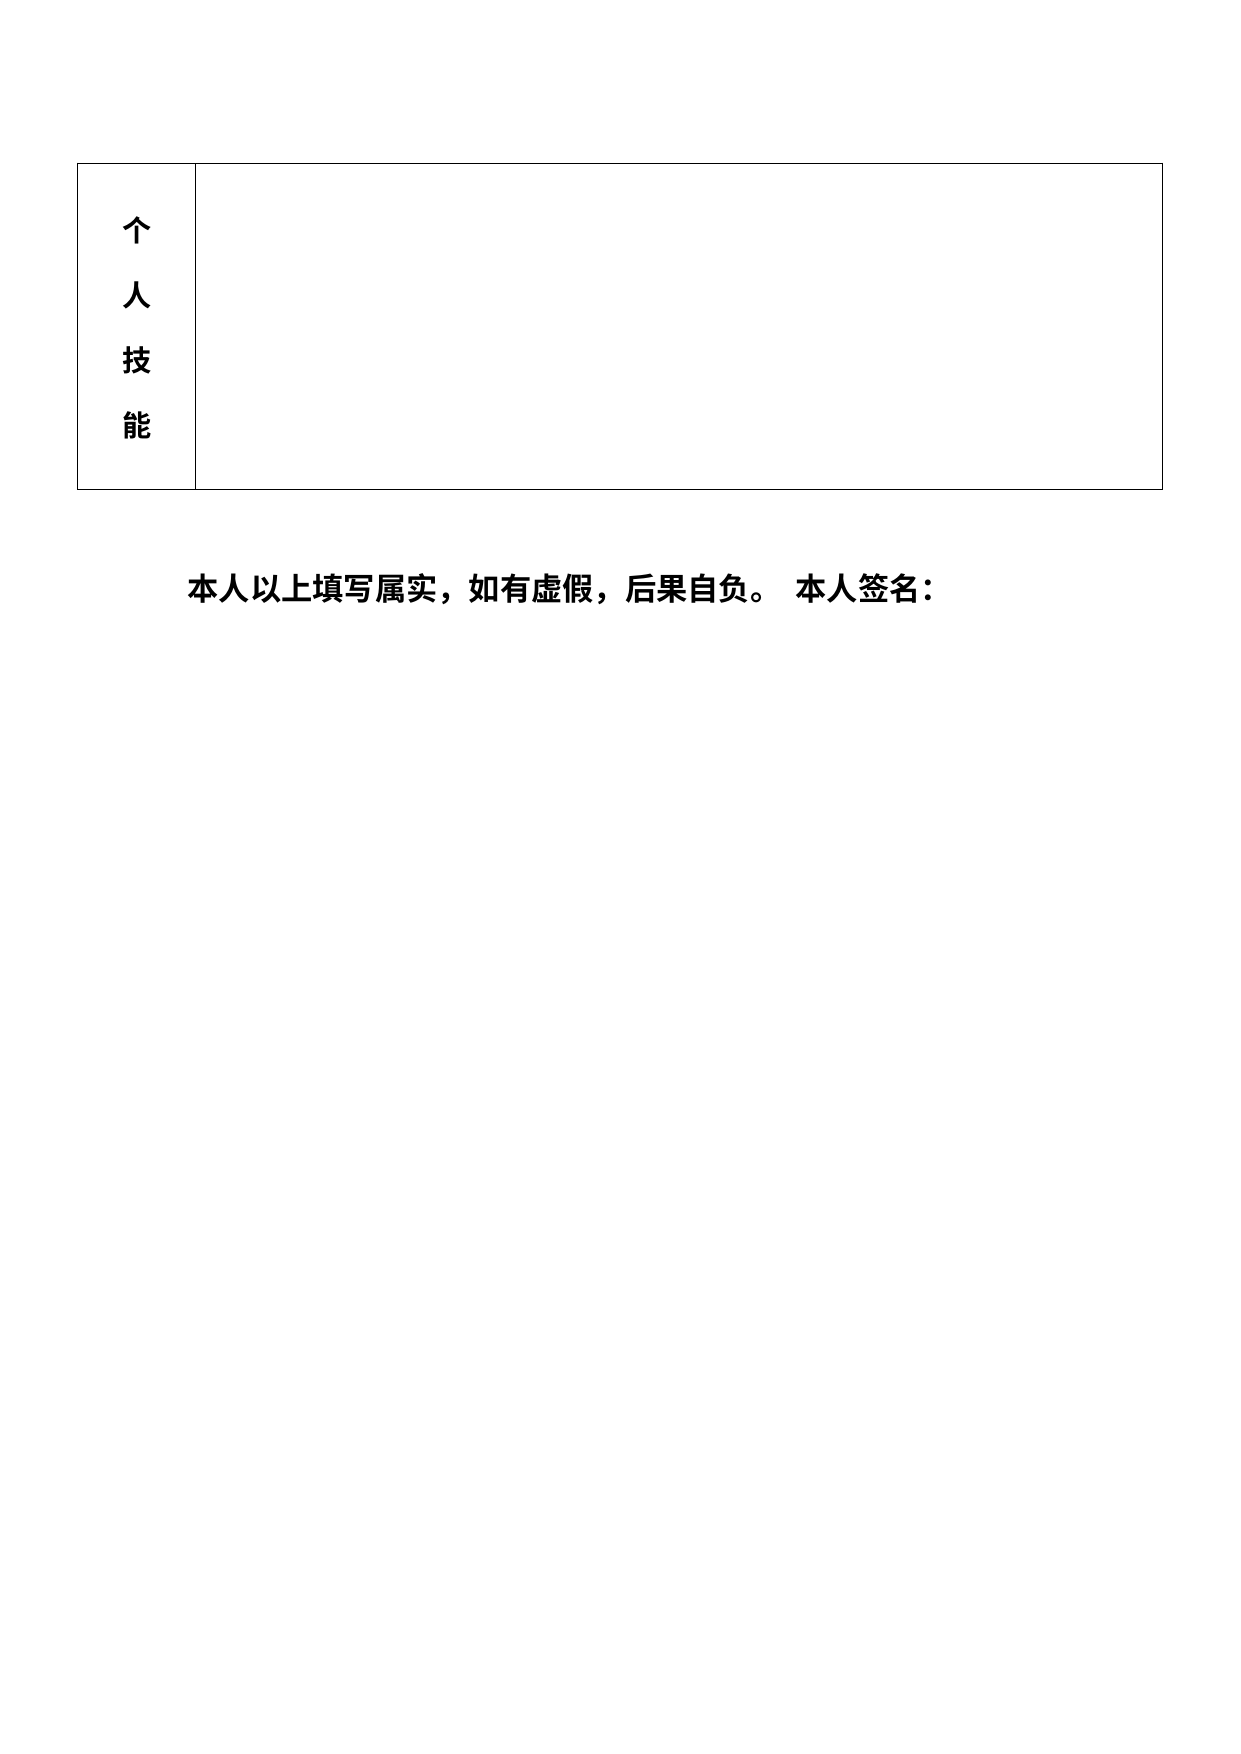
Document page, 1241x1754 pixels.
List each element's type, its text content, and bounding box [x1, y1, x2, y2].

table_cell 个 人 技 能 [78, 164, 195, 488]
text 本人以上填写属实，如有虚假，后果自负。 本人签名： [187, 554, 1053, 619]
table_cell [196, 164, 1162, 488]
